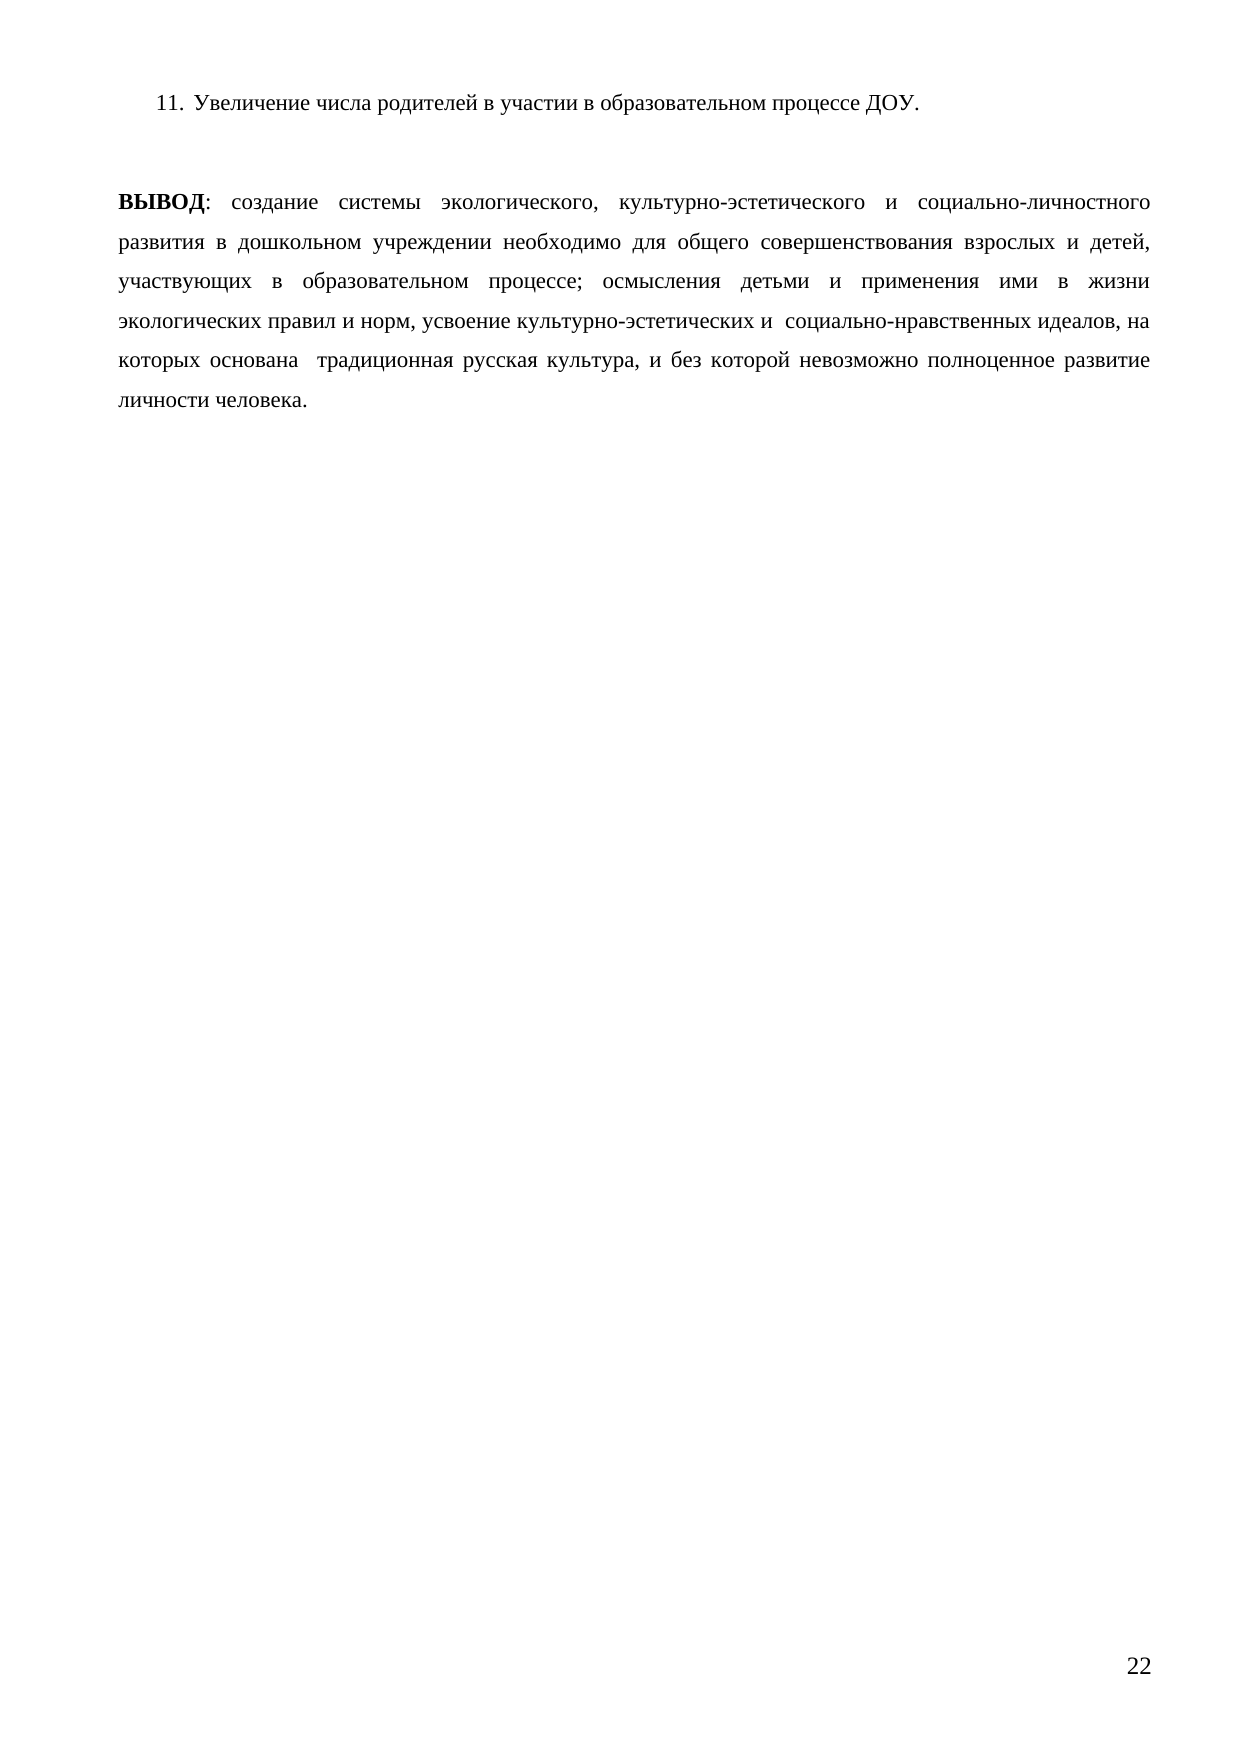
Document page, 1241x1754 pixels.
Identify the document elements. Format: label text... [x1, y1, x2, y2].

list Увеличение числа родителей в участии в образовательном процессе ДОУ. [156, 89, 1152, 115]
text ВЫВОД: создание системы экологического, культурно-эстетического и социально-личностного развития в дошкольном учреждении необходимо для общего совершенствования взрослых и детей, участвующих в образовательном процессе; осмысления детьми и применения ими в жизни экологических правил и норм, усвоение культурно-эстетических и социально-нравственных идеалов, на которых основана традиционная русская культура, и без которой невозможно полноценное развитие личности человека. [118, 188, 1152, 412]
